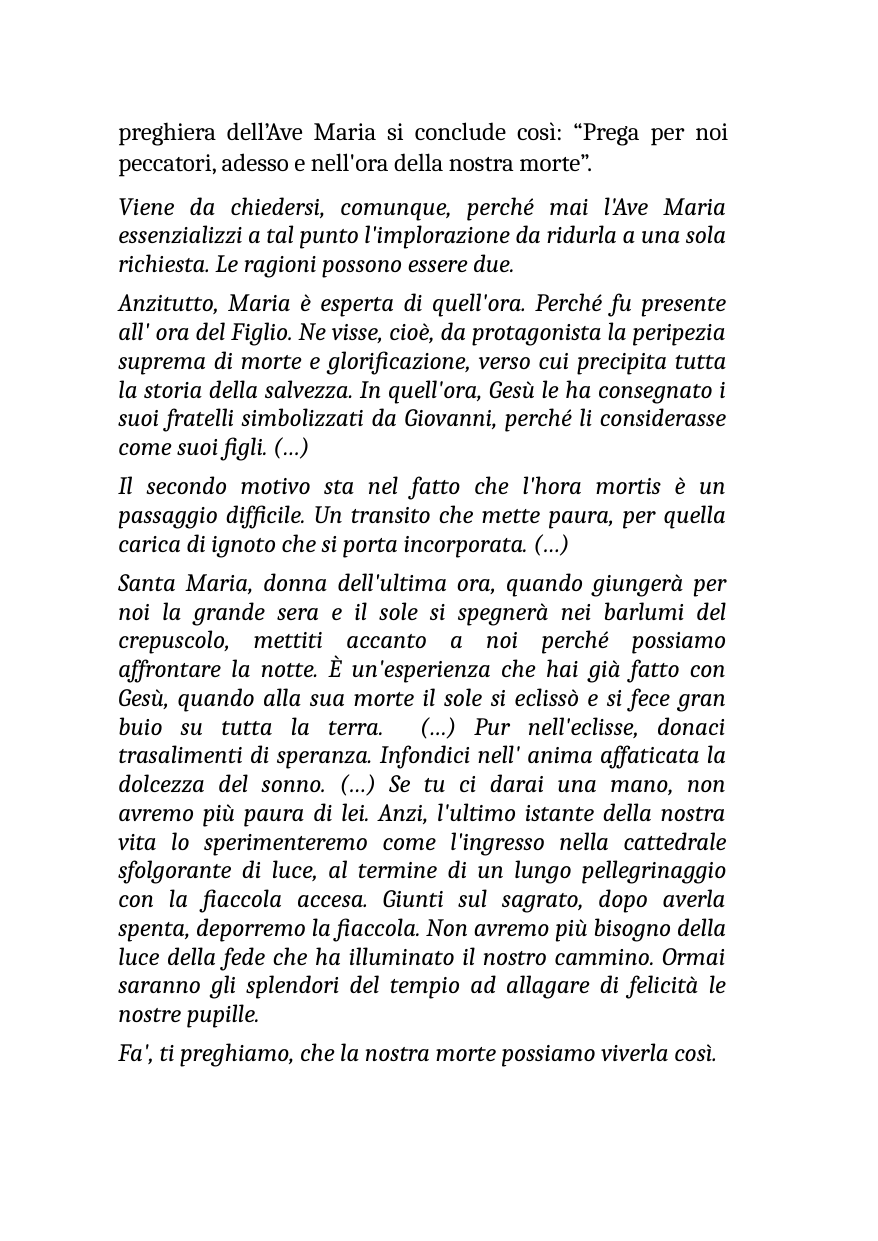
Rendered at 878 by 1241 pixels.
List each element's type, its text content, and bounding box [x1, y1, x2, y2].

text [118, 118, 729, 178]
text Santa Maria, donna dell'ultima ora, quando giungerà per noi la grande sera e il sole si spegnerà nei barlumi del crepuscolo, mettiti accanto a noi perché possiamo affrontare la notte. È un'esperienza che hai già fatto con Gesù, quando alla sua morte il sole si eclissò e si fece gran buio su tutta la terra. (…) Pur nell'eclisse, donaci trasalimenti di speranza. Infondici nell' anima affaticata la dolcezza del sonno. (…) Se tu ci darai una mano, non avremo più paura di lei. Anzi, l'ultimo istante della nostra vita lo sperimenteremo come l'ingresso nella cattedrale sfolgorante di luce, al termine di un lungo pellegrinaggio con la fiaccola accesa. Giunti sul sagrato, dopo averla spenta, deporremo la fiaccola. Non avremo più bisogno della luce della fede che ha illuminato il nostro cammino. Ormai saranno gli splendori del tempio ad allagare di felicità le nostre pupille. [118, 569, 729, 1029]
text Anzitutto, Maria è esperta di quell'ora. Perché fu presente all' ora del Figlio. Ne visse, cioè, da protagonista la peripezia suprema di morte e glorificazione, verso cui precipita tutta la storia della salvezza. In quell'ora, Gesù le ha consegnato i suoi fratelli simbolizzati da Giovanni, perché li considerasse come suoi figli. (…) [118, 289, 729, 462]
text Fa', ti preghiamo, che la nostra morte possiamo viverla così. [118, 1039, 729, 1068]
text Viene da chiedersi, comunque, perché mai l'Ave Maria essenzializzi a tal punto l'implorazione da ridurla a una sola richiesta. Le ragioni possono essere due. [118, 193, 729, 279]
text Il secondo motivo sta nel fatto che l'hora mortis è un passaggio difficile. Un transito che mette paura, per quella carica di ignoto che si porta incorporata. (…) [118, 472, 729, 558]
